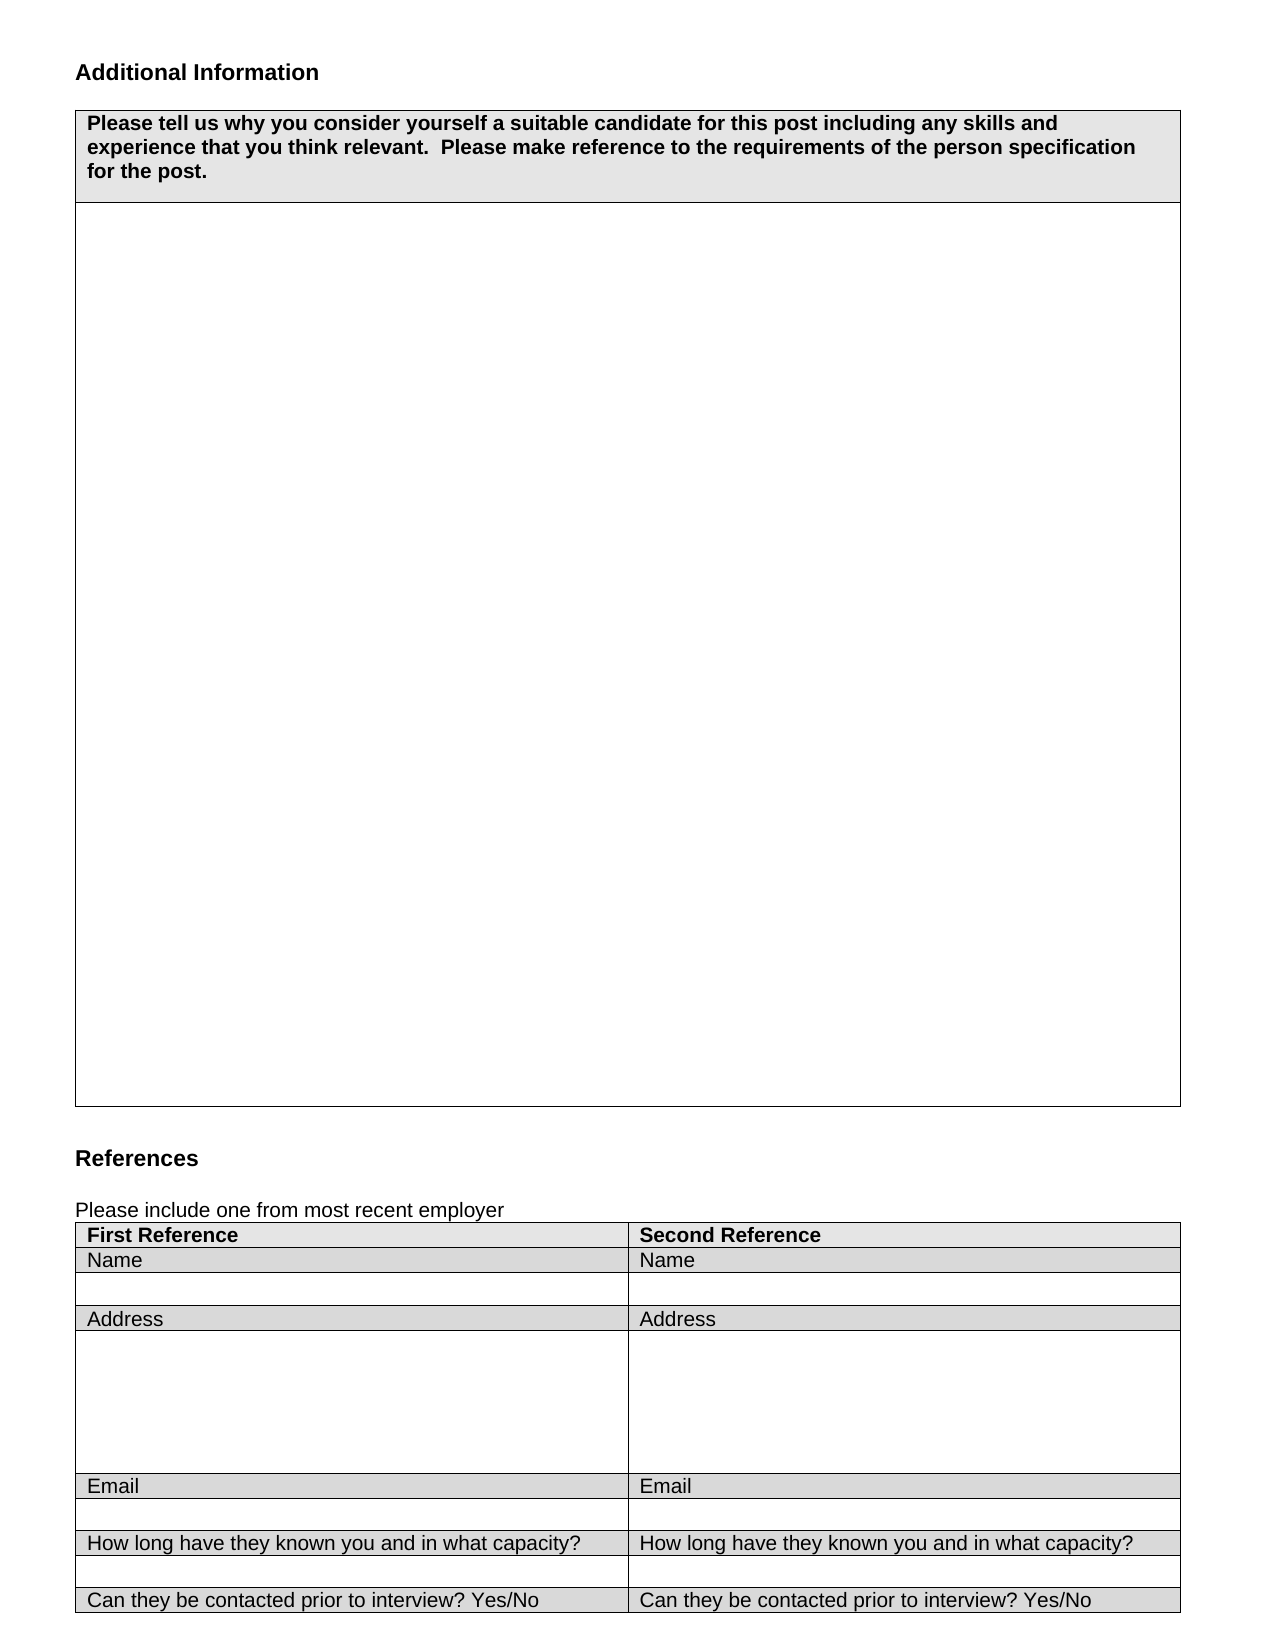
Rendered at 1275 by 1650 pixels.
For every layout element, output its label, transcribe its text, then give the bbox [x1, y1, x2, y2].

table_cell [76, 203, 1180, 1106]
table_cell How long have they known you and in what capacity? [76, 1531, 628, 1555]
table_cell [76, 1273, 628, 1305]
table_cell [629, 1273, 1180, 1305]
table_cell [629, 1556, 1180, 1587]
table_cell [629, 1499, 1180, 1530]
table_cell Email [629, 1474, 1180, 1498]
table_cell [76, 1556, 628, 1587]
table_cell Name [629, 1248, 1180, 1272]
table_cell [629, 1331, 1180, 1473]
table_header Please tell us why you consider yourself a suitable candidate for this post including any skills and experience that you think relevant. Please make reference to the requirements of the person specification for the post. [76, 111, 1180, 202]
table_cell Name [76, 1248, 628, 1272]
table_header First Reference [76, 1223, 628, 1247]
table_cell Address [76, 1306, 628, 1330]
table_cell [76, 1331, 628, 1473]
table_cell Can they be contacted prior to interview? Yes/No [629, 1588, 1180, 1612]
text References [75, 1145, 1181, 1171]
table_cell [76, 1499, 628, 1530]
table_cell Address [629, 1306, 1180, 1330]
table_cell Email [76, 1474, 628, 1498]
table_header Second Reference [629, 1223, 1180, 1247]
table_cell How long have they known you and in what capacity? [629, 1531, 1180, 1555]
text Additional Information [75, 59, 1181, 86]
text Please include one from most recent employer [75, 1198, 1181, 1222]
table_cell Can they be contacted prior to interview? Yes/No [76, 1588, 628, 1612]
